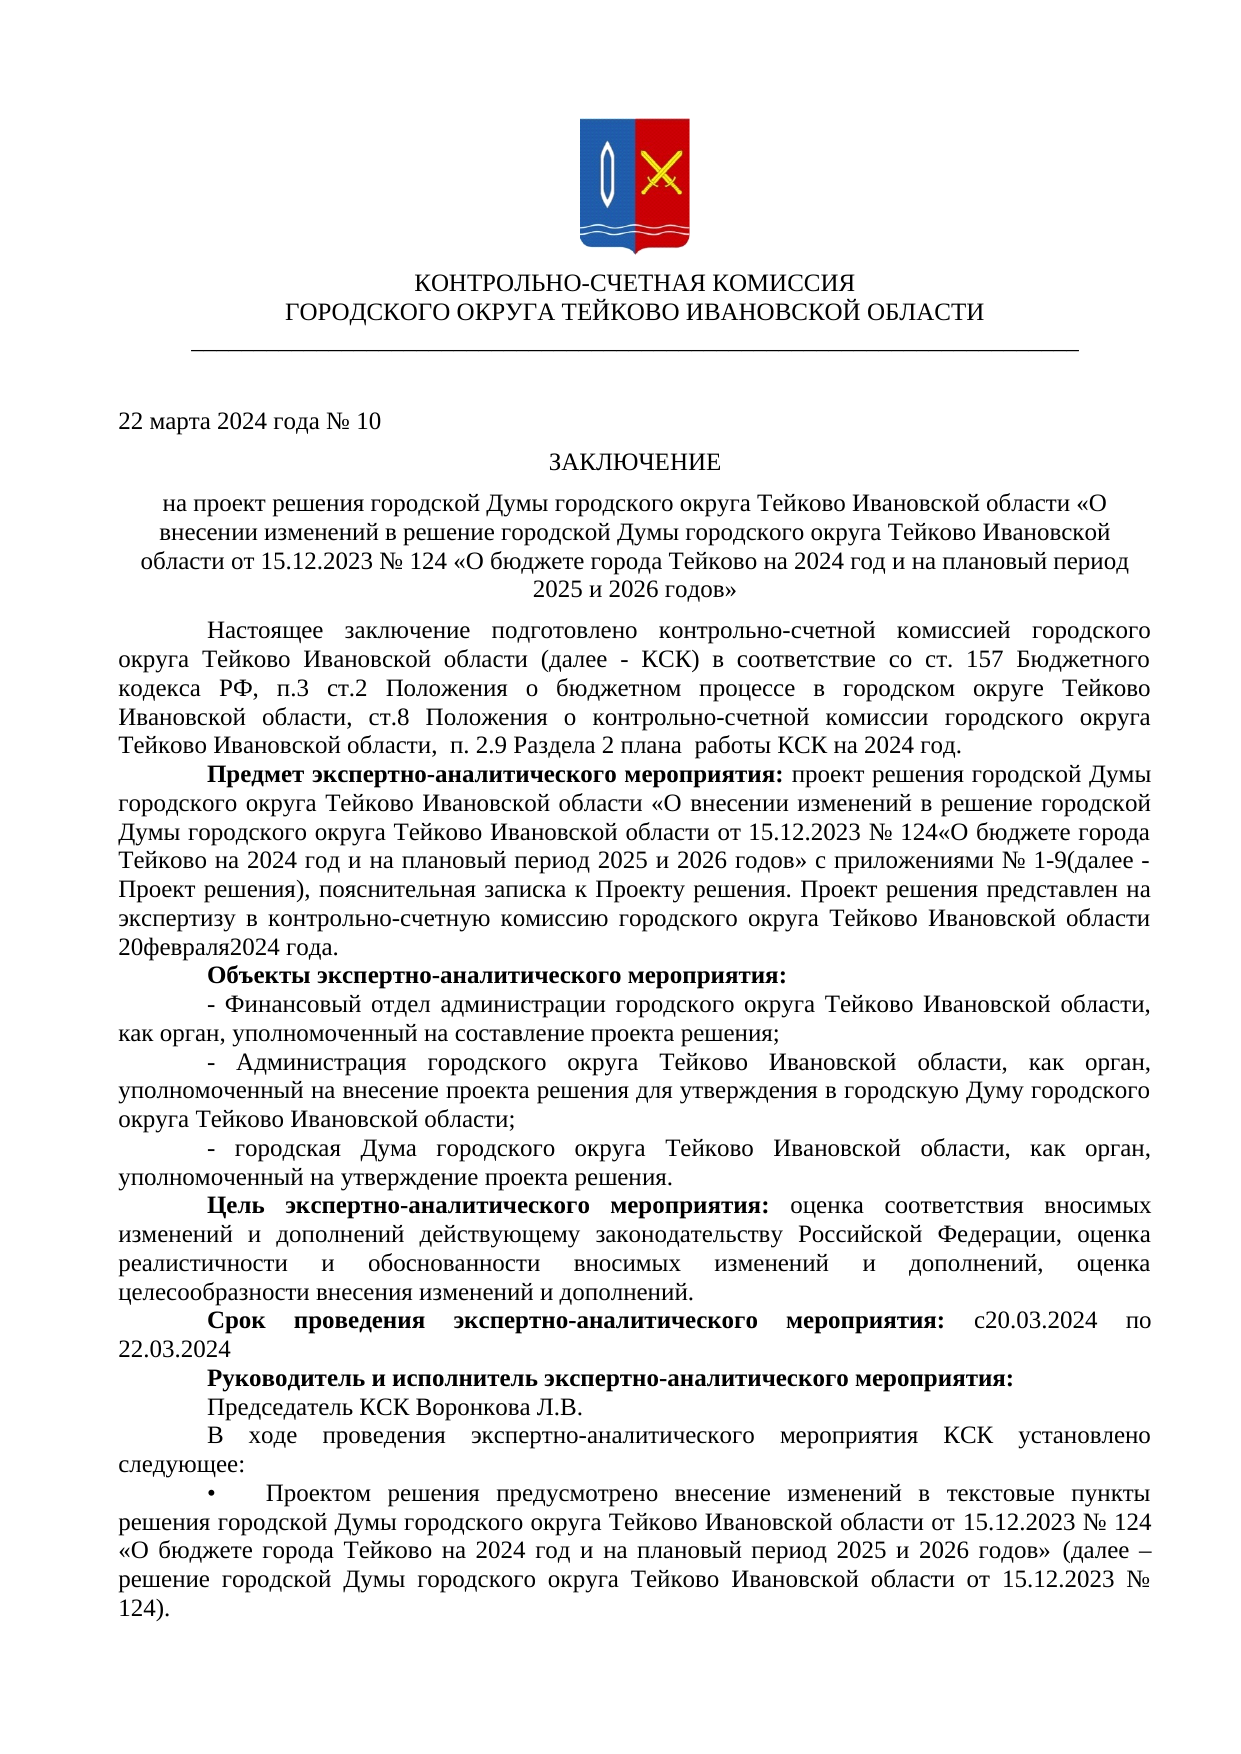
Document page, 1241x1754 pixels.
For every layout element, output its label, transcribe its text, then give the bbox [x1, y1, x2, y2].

text на проект решения городской Думы городского округа Тейково Ивановской области «О внесении изменений в решение городской Думы городского округа Тейково Ивановской области от 15.12.2023 № 124 «О бюджете города Тейково на 2024 год и на плановый период 2025 и 2026 годов» [118, 488, 1152, 603]
text Предмет экспертно-аналитического мероприятия: проект решения городской Думы городского округа Тейково Ивановской области «О внесении изменений в решение городской Думы городского округа Тейково Ивановской области от 15.12.2023 № 124«О бюджете города Тейково на 2024 год и на плановый период 2025 и 2026 годов» с приложениями № 1-9(далее - Проект решения), пояснительная записка к Проекту решения. Проект решения представлен на экспертизу в контрольно-счетную комиссию городского округа Тейково Ивановской области 20февраля2024 года. [118, 759, 1152, 961]
text Цель экспертно-аналитического мероприятия: оценка соответствия вносимых изменений и дополнений действующему законодательству Российской Федерации, оценка реалистичности и обоснованности вносимых изменений и дополнений, оценка целесообразности внесения изменений и дополнений. [118, 1191, 1152, 1306]
text _______________________________________________________________________ [118, 326, 1152, 354]
text ЗАКЛЮЧЕНИЕ [118, 447, 1152, 476]
text - Финансовый отдел администрации городского округа Тейково Ивановской области, как орган, уполномоченный на составление проекта решения; [118, 989, 1152, 1047]
picture [580, 118, 690, 269]
text Срок проведения экспертно-аналитического мероприятия: с20.03.2024 по 22.03.2024 [118, 1306, 1152, 1363]
text В ходе проведения экспертно-аналитического мероприятия КСК установлено следующее: [118, 1421, 1152, 1478]
text ГОРОДСКОГО ОКРУГА ТЕЙКОВО ИВАНОВСКОЙ ОБЛАСТИ [118, 297, 1152, 326]
text КОНТРОЛЬНО-СЧЕТНАЯ КОМИССИЯ [118, 268, 1152, 297]
text 22 марта 2024 года № 10 [118, 406, 1152, 435]
text - Администрация городского округа Тейково Ивановской области, как орган, уполномоченный на внесение проекта решения для утверждения в городскую Думу городского округа Тейково Ивановской области; [118, 1047, 1152, 1133]
text Настоящее заключение подготовлено контрольно-счетной комиссией городского округа Тейково Ивановской области (далее - КСК) в соответствие со ст. 157 Бюджетного кодекса РФ, п.3 ст.2 Положения о бюджетном процессе в городском округе Тейково Ивановской области, ст.8 Положения о контрольно-счетной комиссии городского округа Тейково Ивановской области, п. 2.9 Раздела 2 плана работы КСК на 2024 год. [118, 616, 1152, 759]
list Проектом решения предусмотрено внесение изменений в текстовые пункты решения городской Думы городского округа Тейково Ивановской области от 15.12.2023 № 124 «О бюджете города Тейково на 2024 год и на плановый период 2025 и 2026 годов» (далее – решение городской Думы городского округа Тейково Ивановской области от 15.12.2023 № 124). [118, 1478, 1152, 1622]
text - городская Дума городского округа Тейково Ивановской области, как орган, уполномоченный на утверждение проекта решения. [118, 1133, 1152, 1191]
text Председатель КСК Воронкова Л.В. [118, 1392, 1152, 1421]
text Руководитель и исполнитель экспертно-аналитического мероприятия: [118, 1363, 1152, 1392]
text Объекты экспертно-аналитического мероприятия: [118, 961, 1152, 989]
